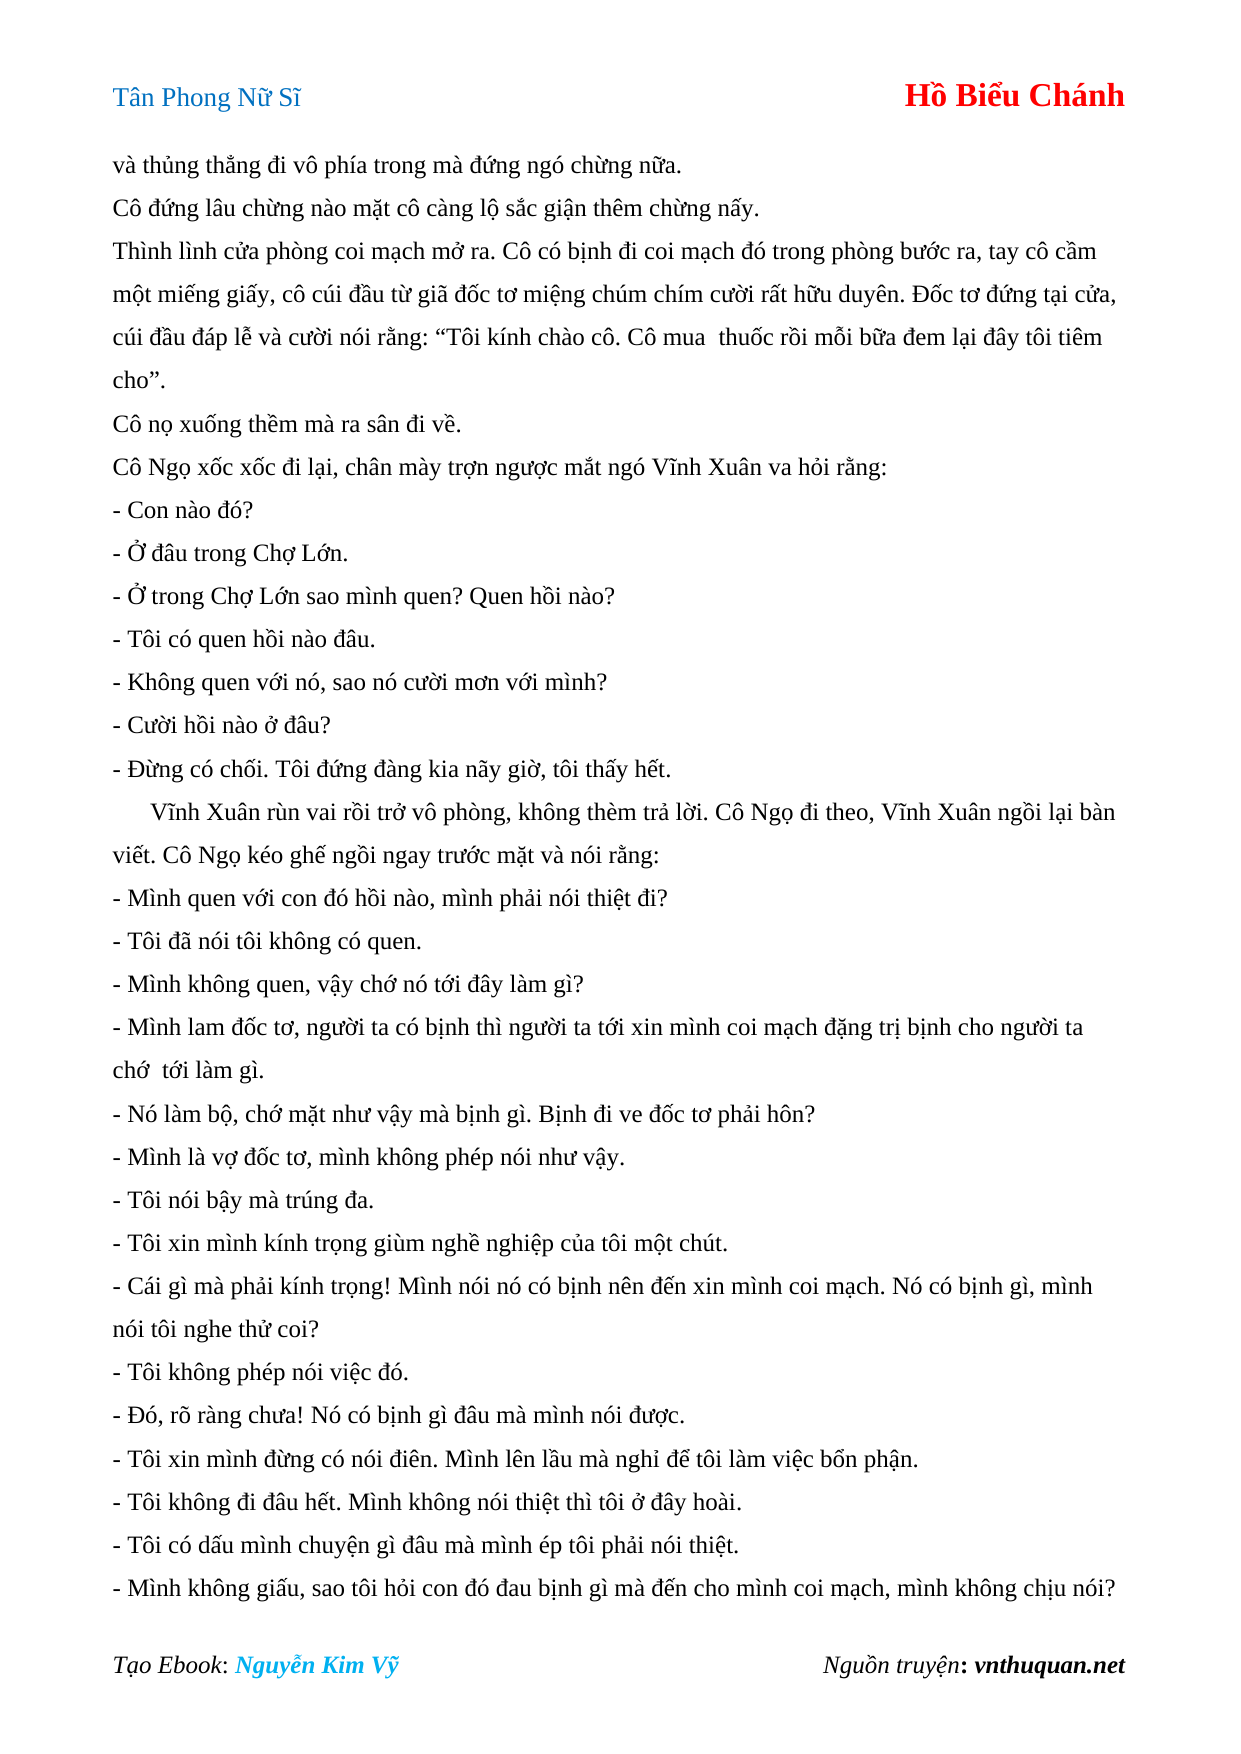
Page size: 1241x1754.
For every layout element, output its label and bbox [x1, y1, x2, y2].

text [112, 150, 1128, 1602]
